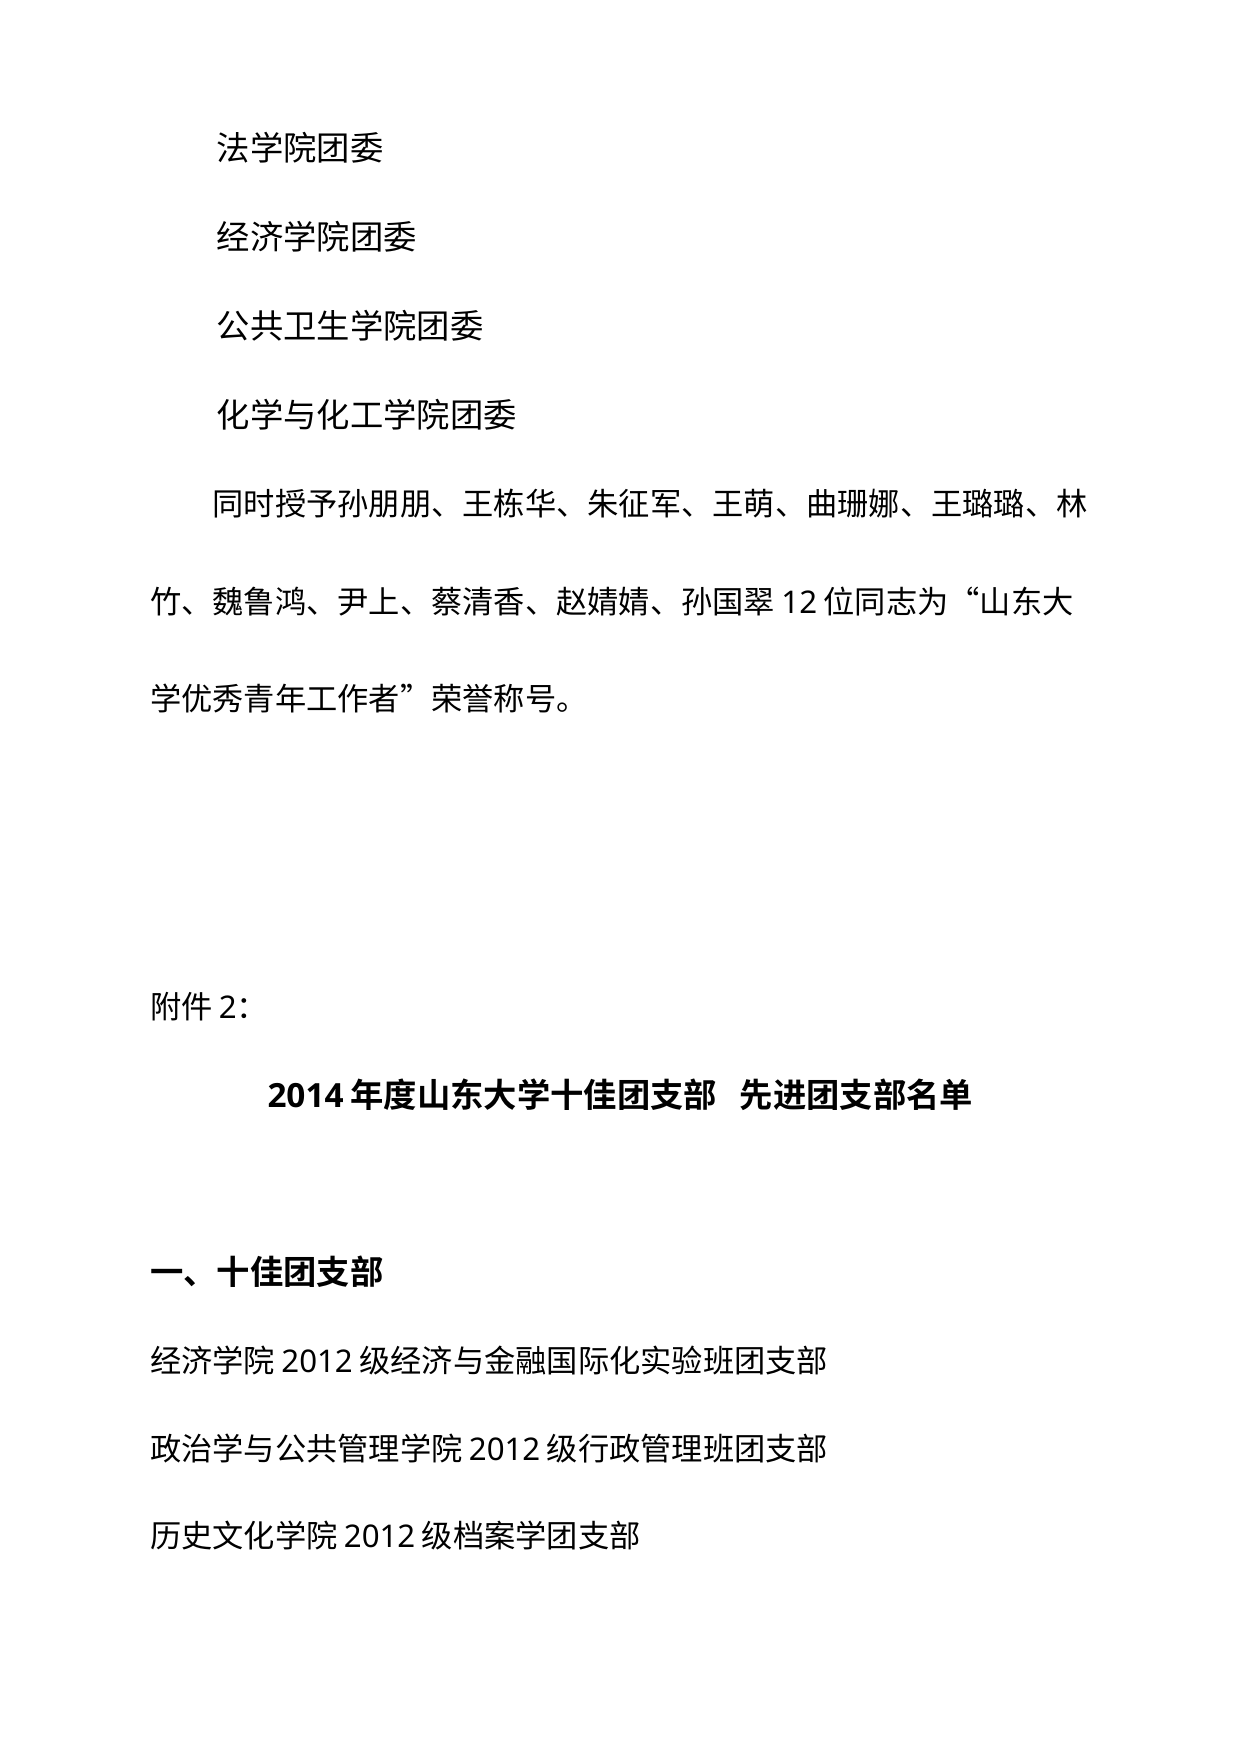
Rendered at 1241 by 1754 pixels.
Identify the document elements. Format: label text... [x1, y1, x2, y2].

text 公共卫生学院团委 [150, 291, 1090, 356]
text 2014年度山东大学十佳团支部 先进团支部名单 [150, 1060, 1090, 1125]
text 法学院团委 [150, 113, 1090, 178]
list 十佳团支部 [150, 1237, 1090, 1302]
text 历史文化学院2012级档案学团支部 [150, 1502, 1090, 1567]
text 经济学院2012级经济与金融国际化实验班团支部 [150, 1326, 1090, 1391]
text 附件2： [150, 972, 1090, 1037]
text 政治学与公共管理学院2012级行政管理班团支部 [150, 1414, 1090, 1479]
text 同时授予孙朋朋、王栋华、朱征军、王萌、曲珊娜、王璐璐、林竹、魏鲁鸿、尹上、蔡清香、赵婧婧、孙国翠12位同志为“山东大学优秀青年工作者”荣誉称号。 [150, 469, 1090, 729]
text 经济学院团委 [150, 202, 1090, 267]
text 化学与化工学院团委 [150, 380, 1090, 445]
